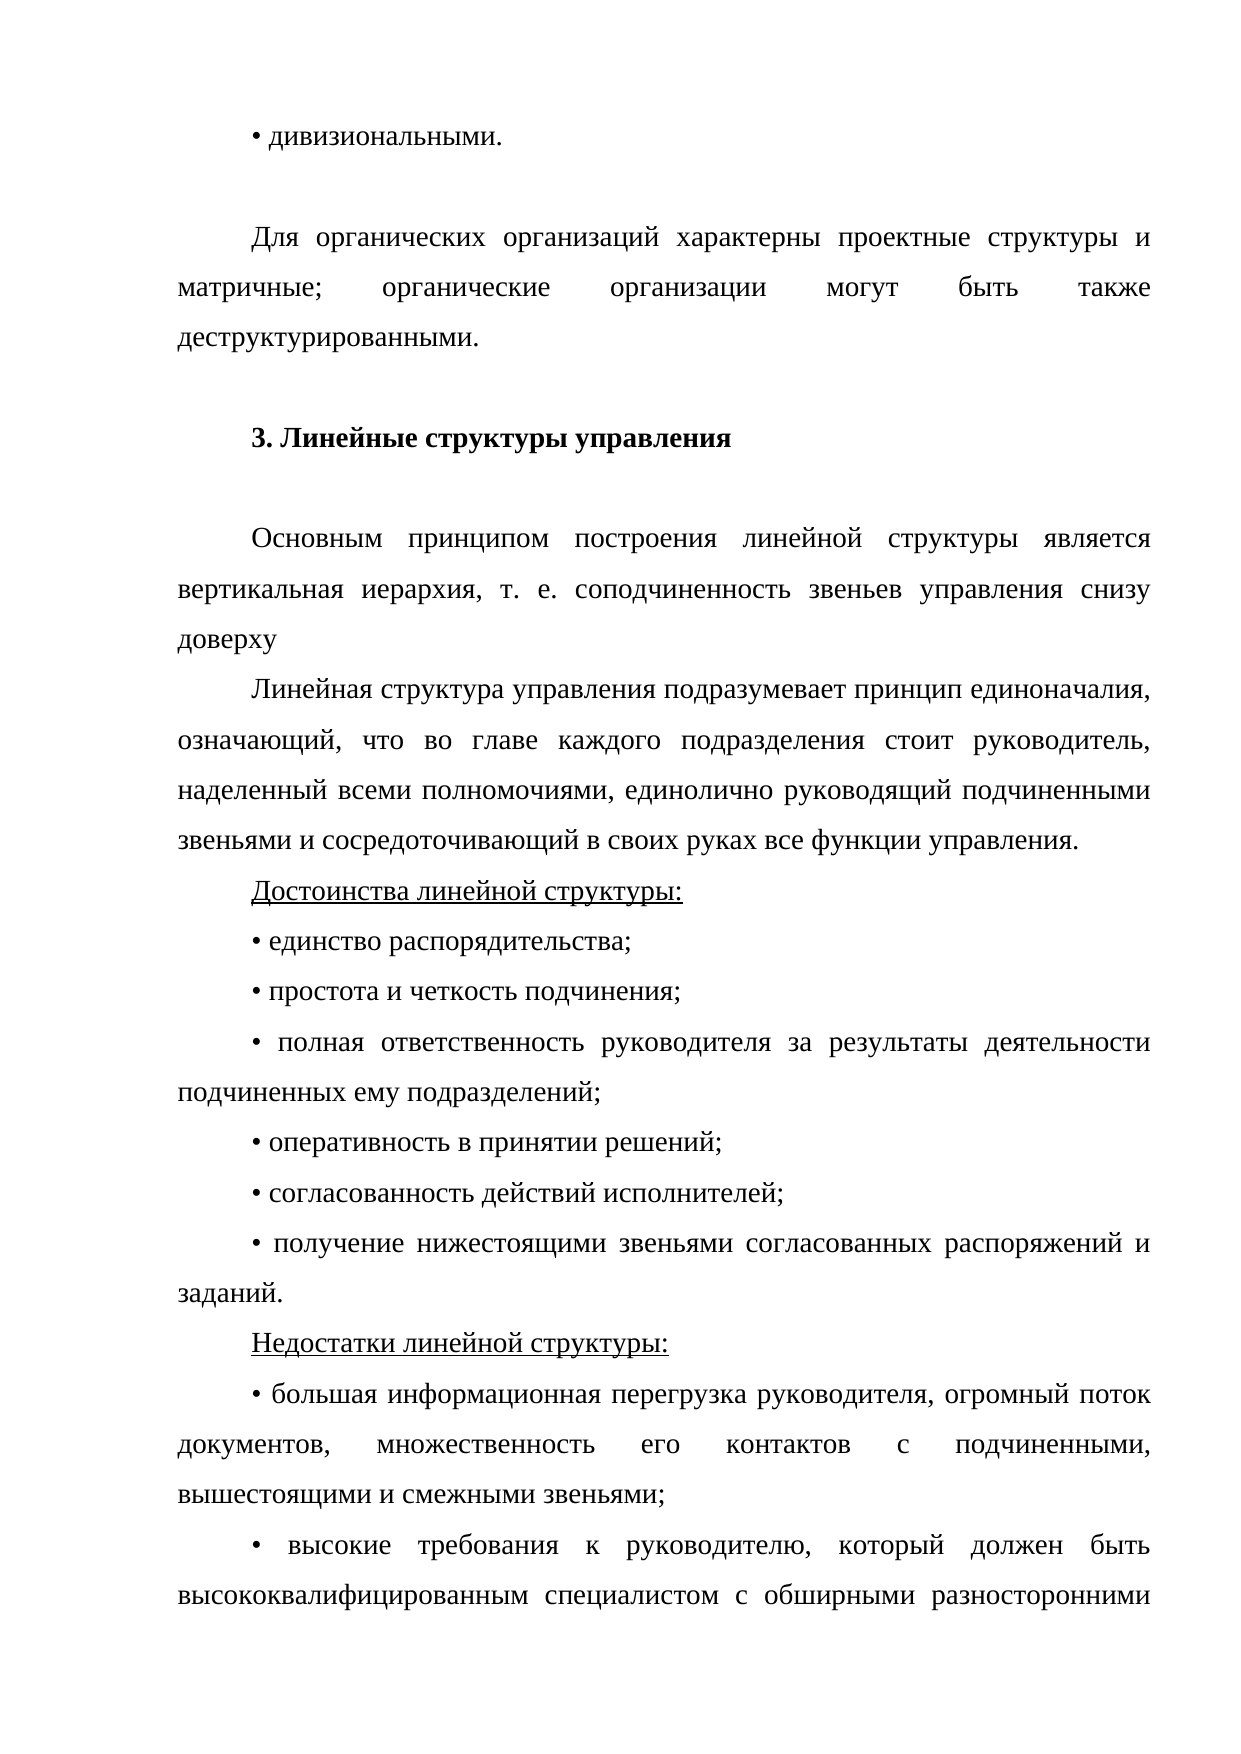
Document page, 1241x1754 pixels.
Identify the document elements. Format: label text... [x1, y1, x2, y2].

text • единство распорядительства; [177, 923, 1152, 957]
text Линейная структура управления подразумевает принцип единоначалия, означающий, что во главе каждого подразделения стоит руководитель, наделенный всеми полномочиями, единолично руководящий подчиненными звеньями и сосредоточивающий в своих руках все функции управления. [177, 672, 1152, 856]
text • простота и четкость подчинения; [177, 973, 1152, 1007]
text Достоинства линейной структуры: [177, 873, 1152, 906]
text • оперативность в принятии решений; [177, 1124, 1152, 1158]
text 3. Линейные структуры управления [177, 420, 1152, 453]
text • большая информационная перегрузка руководителя, огромный поток документов, множественность его контактов с подчиненными, вышестоящими и смежными звеньями; [177, 1376, 1152, 1510]
text Недостатки линейной структуры: [177, 1326, 1152, 1359]
text • полная ответственность руководителя за результаты деятельности подчиненных ему подразделений; [177, 1024, 1152, 1108]
text Основным принципом построения линейной структуры является вертикальная иерархия, т. е. соподчиненность звеньев управления снизу доверху [177, 521, 1152, 655]
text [177, 1527, 1152, 1611]
text • получение нижестоящими звеньями согласованных распоряжений и заданий. [177, 1225, 1152, 1309]
text Для органических организаций характерны проектные структуры и матричные; органические организации могут быть также деструктурированными. [177, 219, 1152, 353]
text • дивизиональными. [177, 118, 1152, 152]
text • согласованность действий исполнителей; [177, 1175, 1152, 1208]
